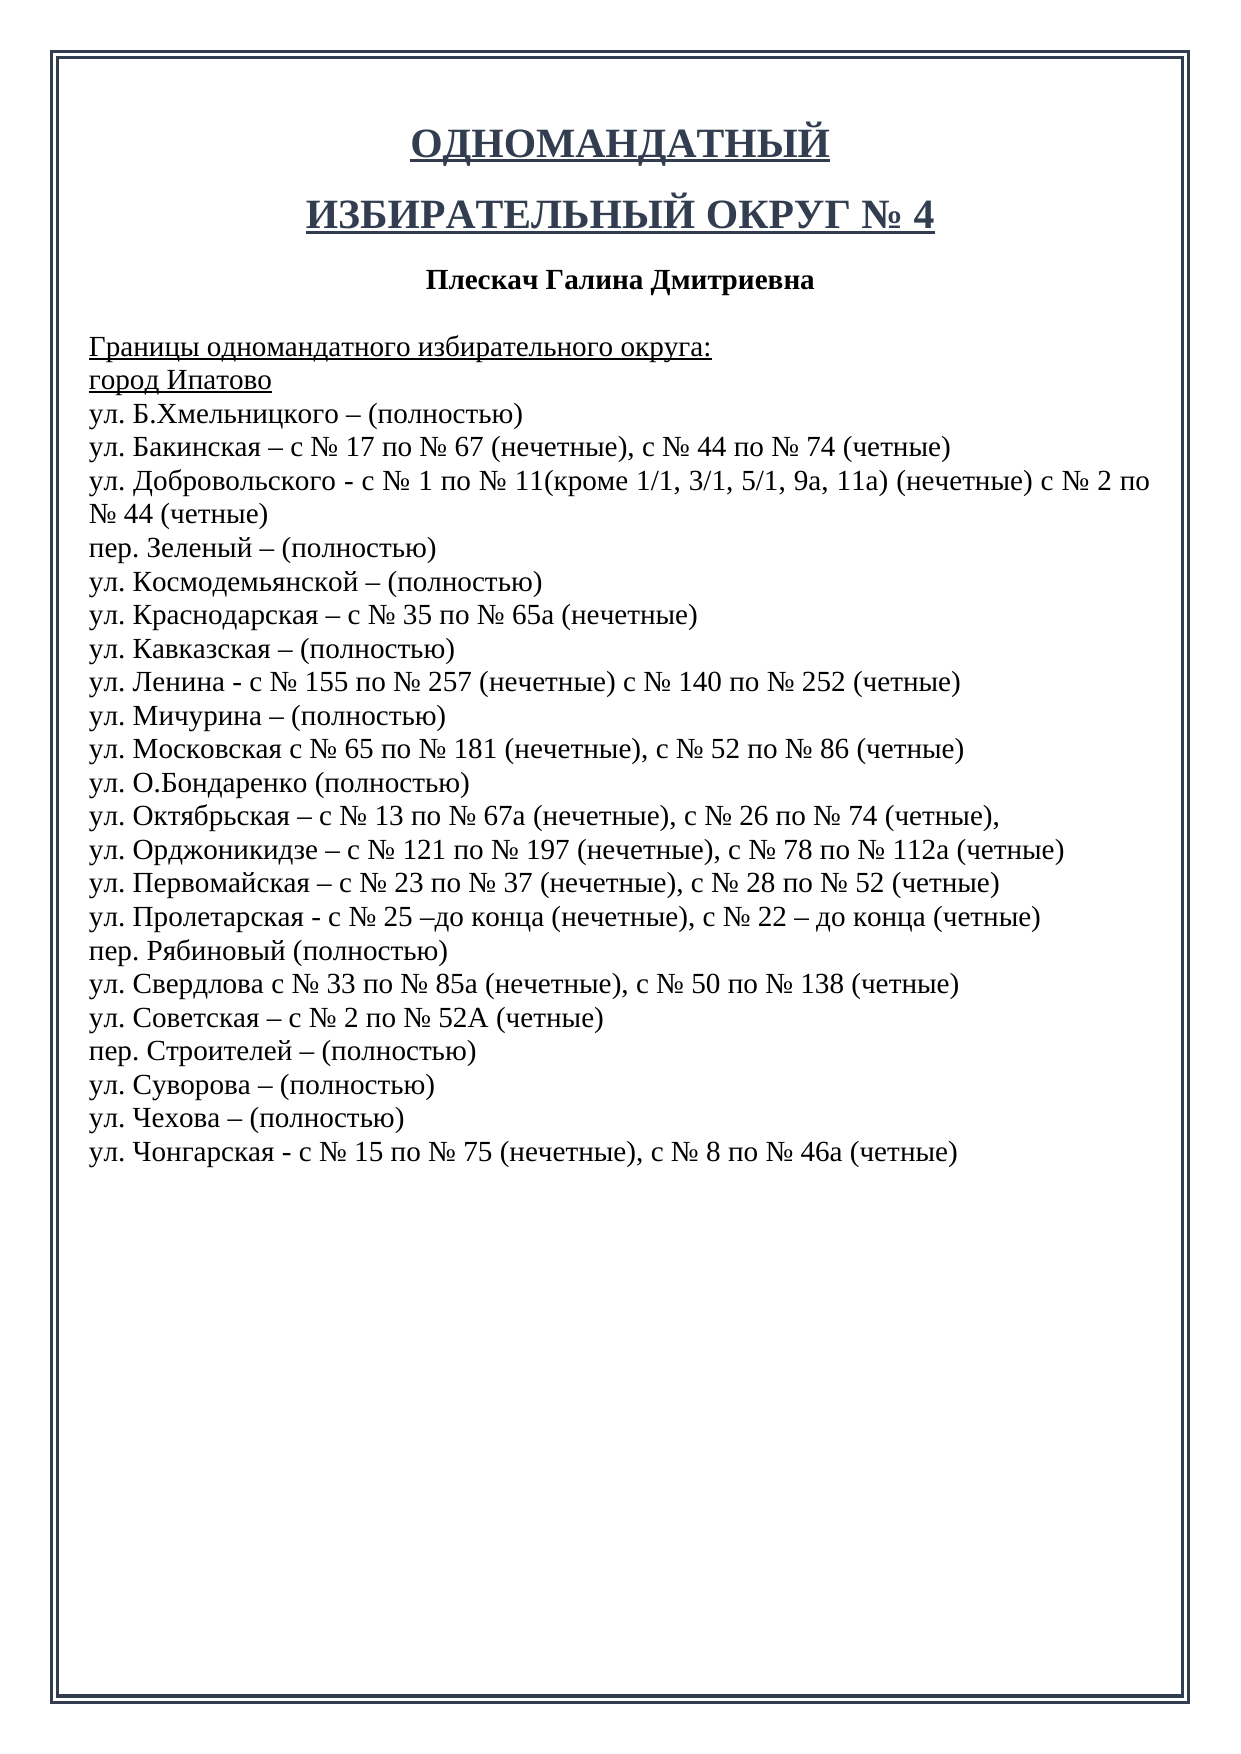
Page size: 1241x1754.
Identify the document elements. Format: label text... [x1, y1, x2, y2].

text ул. Советская – с № 2 по № 52А (четные) [89, 1000, 1152, 1033]
text ул. Бакинская – с № 17 по № 67 (нечетные), с № 44 по № 74 (четные) [89, 429, 1152, 463]
text ул. Добровольского - с № 1 по № 11(кроме 1/1, 3/1, 5/1, 9а, 11а) (нечетные) с № 2 по № 44 (четные) [89, 463, 1152, 530]
text ул. О.Бондаренко (полностью) [89, 765, 1152, 798]
text ул. Ленина - с № 155 по № 257 (нечетные) с № 140 по № 252 (четные) [89, 664, 1152, 698]
text Плескач Галина Дмитриевна [89, 262, 1152, 295]
text ул. Космодемьянской – (полностью) [89, 564, 1152, 597]
text Границы одномандатного избирательного округа: [89, 329, 1152, 362]
text ул. Орджоникидзе – с № 121 по № 197 (нечетные), с № 78 по № 112а (четные) [89, 832, 1152, 866]
text ул. Пролетарская - с № 25 –до конца (нечетные), с № 22 – до конца (четные) [89, 899, 1152, 933]
text ул. Кавказская – (полностью) [89, 631, 1152, 664]
text ул. Чонгарская - с № 15 по № 75 (нечетные), с № 8 по № 46а (четные) [89, 1134, 1152, 1167]
text пер. Строителей – (полностью) [89, 1033, 1152, 1067]
text ул. Первомайская – с № 23 по № 37 (нечетные), с № 28 по № 52 (четные) [89, 866, 1152, 899]
text ул. Московская с № 65 по № 181 (нечетные), с № 52 по № 86 (четные) [89, 731, 1152, 765]
text ул. Б.Хмельницкого – (полностью) [89, 396, 1152, 429]
text ул. Чехова – (полностью) [89, 1100, 1152, 1134]
text ул. Октябрьская – с № 13 по № 67а (нечетные), с № 26 по № 74 (четные), [89, 798, 1152, 832]
text ул. Мичурина – (полностью) [89, 698, 1152, 731]
text ул. Суворова – (полностью) [89, 1067, 1152, 1100]
text ул. Краснодарская – с № 35 по № 65а (нечетные) [89, 597, 1152, 631]
text пер. Рябиновый (полностью) [89, 933, 1152, 966]
text пер. Зеленый – (полностью) [89, 530, 1152, 564]
text Одномандатный [89, 118, 1152, 166]
text ул. Свердлова с № 33 по № 85а (нечетные), с № 50 по № 138 (четные) [89, 966, 1152, 1000]
text избирательный округ № 4 [89, 190, 1152, 238]
text город Ипатово [89, 362, 1152, 396]
